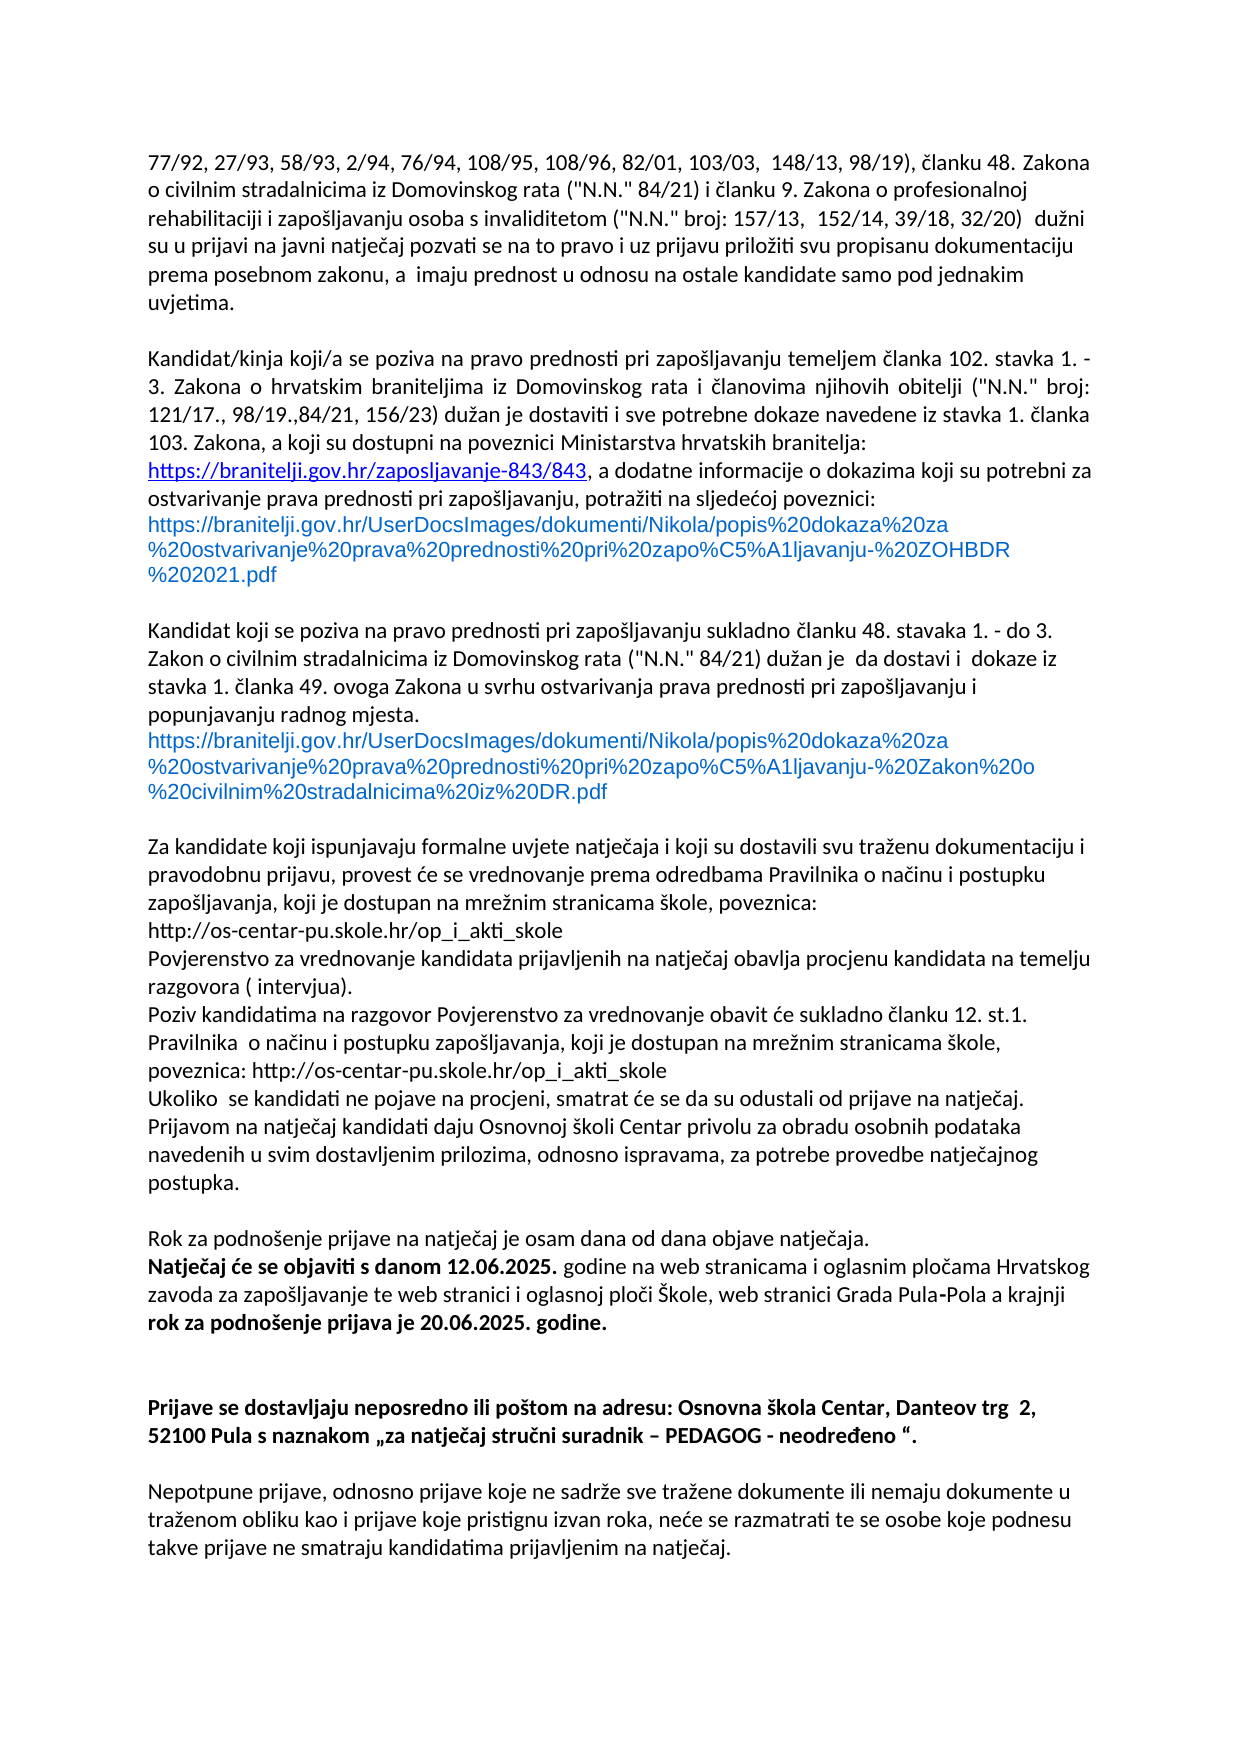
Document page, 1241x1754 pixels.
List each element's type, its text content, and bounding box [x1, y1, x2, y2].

text https://branitelji.gov.hr/UserDocsImages/dokumenti/Nikola/popis%20dokaza%20za%20ostvarivanje%20prava%20prednosti%20pri%20zapo%C5%A1ljavanju-%20Zakon%20o%20civilnim%20stradalnicima%20iz%20DR.pdf [148, 728, 1093, 804]
text https://branitelji.gov.hr/UserDocsImages/dokumenti/Nikola/popis%20dokaza%20za%20ostvarivanje%20prava%20prednosti%20pri%20zapo%C5%A1ljavanju-%20ZOHBDR%202021.pdf [277, 512, 1093, 587]
text Kandidat/kinja koji/a se poziva na pravo prednosti pri zapošljavanju temeljem članka 102. stavka 1. -3. Zakona o hrvatskim braniteljima iz Domovinskog rata i članovima njihovih obitelji ("N.N." broj: 121/17., 98/19.,84/21, 156/23) dužan je dostaviti i sve potrebne dokaze navedene iz stavka 1. članka 103. Zakona, a koji su dostupni na poveznici Ministarstva hrvatskih branitelja: [148, 344, 1093, 456]
text Kandidat koji se poziva na pravo prednosti pri zapošljavanju sukladno članku 48. stavaka 1. - do 3. Zakon o civilnim stradalnicima iz Domovinskog rata ("N.N." 84/21) dužan je da dostavi i dokaze iz stavka 1. članka 49. ovoga Zakona u svrhu ostvarivanja prava prednosti pri zapošljavanju i popunjavanju radnog mjesta. [148, 616, 1093, 728]
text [148, 1365, 1093, 1589]
text Ukoliko se kandidati ne pojave na procjeni, smatrat će se da su odustali od prijave na natječaj. Prijavom na natječaj kandidati daju Osnovnoj školi Centar privolu za obradu osobnih podataka navedenih u svim dostavljenim prilozima, odnosno ispravama, za potrebe provedbe natječajnog postupka. [148, 1084, 1093, 1196]
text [148, 148, 1093, 316]
text Povjerenstvo za vrednovanje kandidata prijavljenih na natječaj obavlja procjenu kandidata na temelju razgovora ( intervjua). [148, 944, 1093, 1000]
text http://os-centar-pu.skole.hr/op_i_akti_skole [148, 916, 1093, 944]
text Za kandidate koji ispunjavaju formalne uvjete natječaja i koji su dostavili svu traženu dokumentaciju i pravodobnu prijavu, provest će se vrednovanje prema odredbama Pravilnika o načinu i postupku zapošljavanja, koji je dostupan na mrežnim stranicama škole, poveznica: [148, 832, 1093, 916]
text Rok za podnošenje prijave na natječaj je osam dana od dana objave natječaja. Natječaj će se objaviti s danom 12.06.2025. godine na web stranicama i oglasnim pločama Hrvatskog zavoda za zapošljavanje te web stranici i oglasnoj ploči Škole, web stranici Grada Pula-Pola a krajnji rok za podnošenje prijava je 20.06.2025. godine. [148, 1196, 1093, 1365]
text Poziv kandidatima na razgovor Povjerenstvo za vrednovanje obavit će sukladno članku 12. st.1. Pravilnika o načinu i postupku zapošljavanja, koji je dostupan na mrežnim stranicama škole, poveznica: http://os-centar-pu.skole.hr/op_i_akti_skole [148, 1000, 1093, 1084]
text https://branitelji.gov.hr/zaposljavanje-843/843, a dodatne informacije o dokazima koji su potrebni za ostvarivanje prava prednosti pri zapošljavanju, potražiti na sljedećoj poveznici: [148, 456, 1093, 512]
